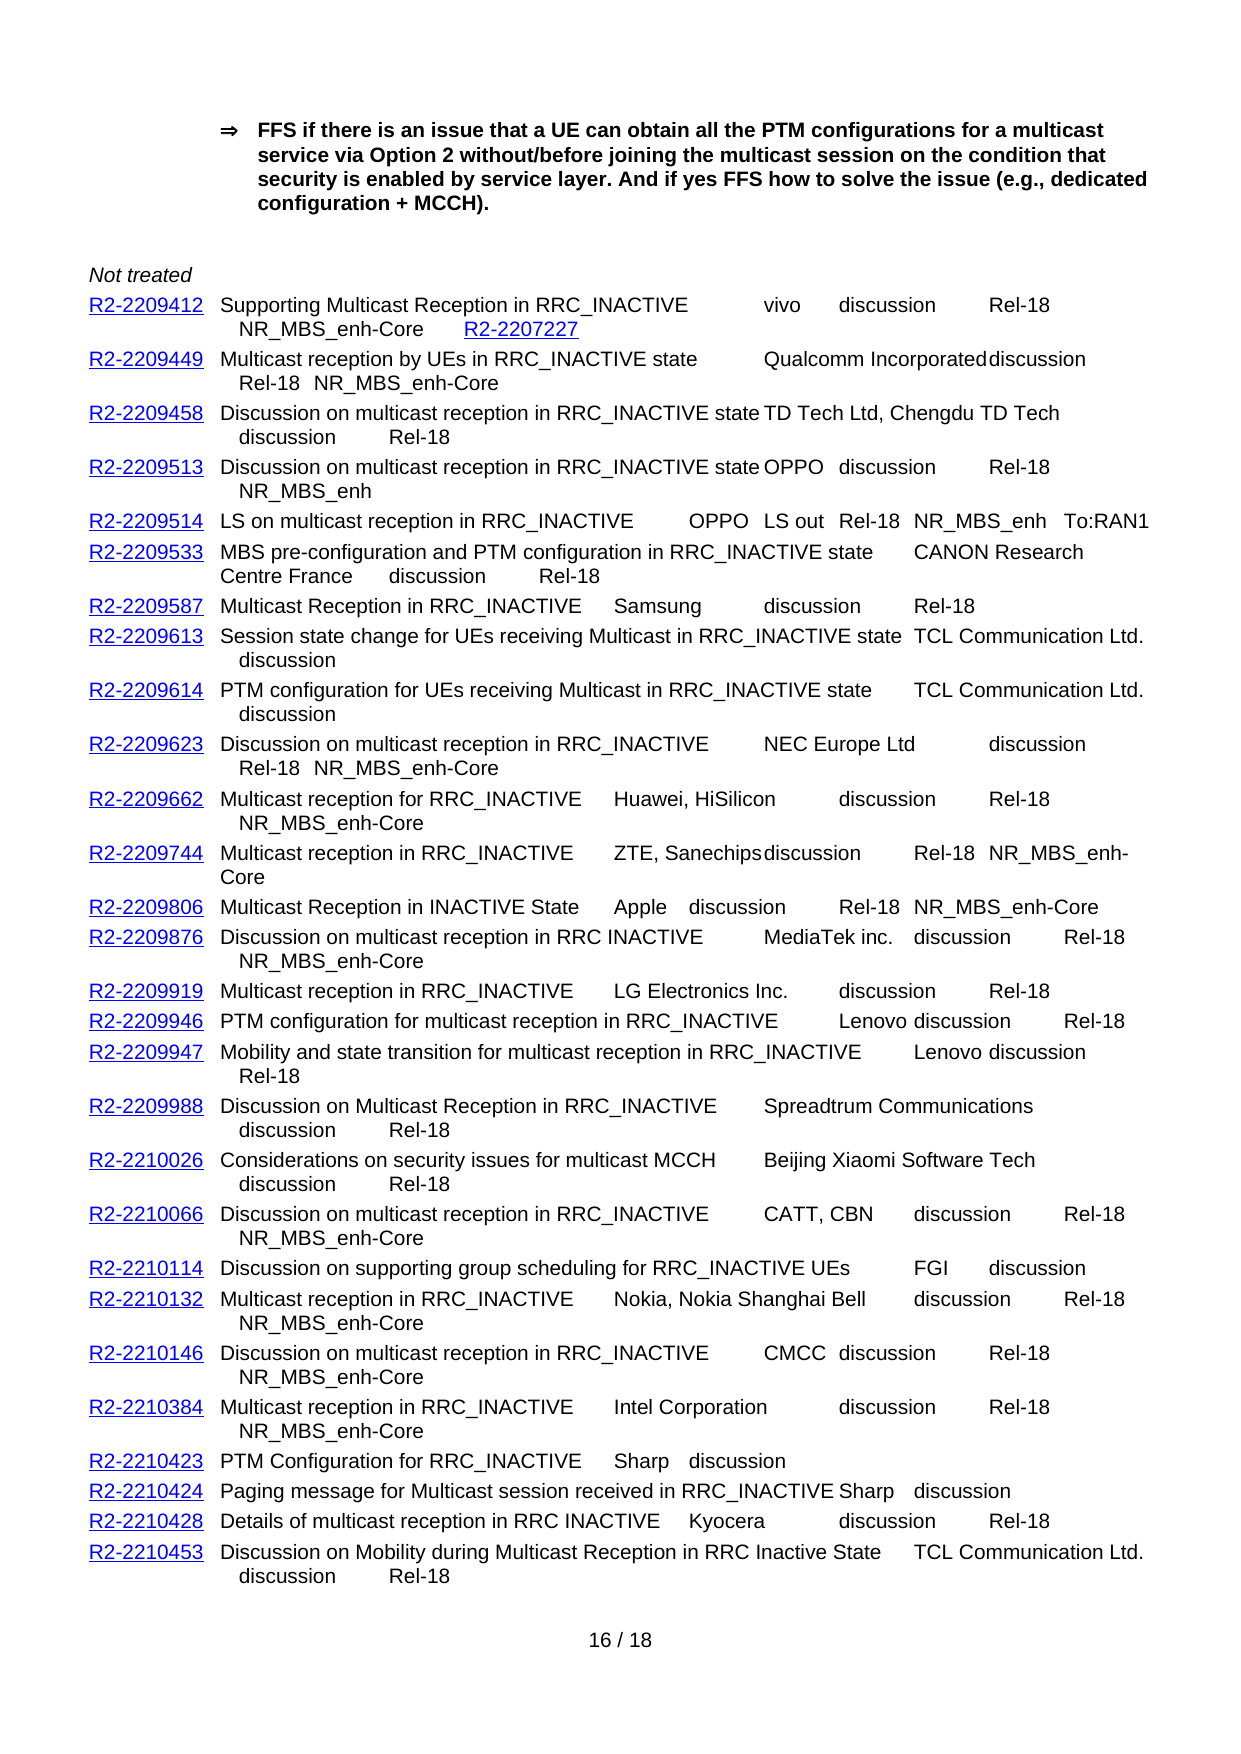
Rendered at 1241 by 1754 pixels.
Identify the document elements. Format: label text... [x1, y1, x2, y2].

title R2-2210384 Multicast reception in RRC_INACTIVE Intel Corporation discussion Rel-18 NR_MBS_enh-Core [89, 1395, 1152, 1443]
title R2-2210146 Discussion on multicast reception in RRC_INACTIVE CMCC discussion Rel-18 NR_MBS_enh-Core [89, 1341, 1152, 1388]
title R2-2209458 Discussion on multicast reception in RRC_INACTIVE state TD Tech Ltd, Chengdu TD Tech discussion Rel-18 [89, 401, 1152, 449]
title R2-2210428 Details of multicast reception in RRC INACTIVE Kyocera discussion Rel-18 [89, 1509, 1152, 1533]
title R2-2210114 Discussion on supporting group scheduling for RRC_INACTIVE UEs FGI discussion [89, 1256, 1152, 1280]
title R2-2209449 Multicast reception by UEs in RRC_INACTIVE state Qualcomm Incorporated discussion Rel-18 NR_MBS_enh-Core [89, 347, 1152, 395]
title R2-2209587 Multicast Reception in RRC_INACTIVE Samsung discussion Rel-18 [89, 594, 1152, 618]
title R2-2209533 MBS pre-configuration and PTM configuration in RRC_INACTIVE state CANON Research Centre France discussion Rel-18 [89, 539, 1152, 587]
title R2-2210424 Paging message for Multicast session received in RRC_INACTIVE Sharp discussion [89, 1479, 1152, 1503]
title R2-2209988 Discussion on Multicast Reception in RRC_INACTIVE Spreadtrum Communications discussion Rel-18 [89, 1094, 1152, 1142]
title R2-2209412 Supporting Multicast Reception in RRC_INACTIVE vivo discussion Rel-18 NR_MBS_enh-Core R2-2207227 [89, 293, 1152, 341]
title R2-2209623 Discussion on multicast reception in RRC_INACTIVE NEC Europe Ltd discussion Rel-18 NR_MBS_enh-Core [89, 732, 1152, 780]
title R2-2209614 PTM configuration for UEs receiving Multicast in RRC_INACTIVE state TCL Communication Ltd. discussion [89, 678, 1152, 726]
text FFS if there is an issue that a UE can obtain all the PTM configurations for a multicast service via Option 2 without/before joining the multicast session on the condition that security is enabled by service layer. And if yes FFS how to solve the issue (e.g., dedicated configuration + MCCH). [220, 118, 1152, 214]
title R2-2210132 Multicast reception in RRC_INACTIVE Nokia, Nokia Shanghai Bell discussion Rel-18 NR_MBS_enh-Core [89, 1286, 1152, 1334]
title R2-2210453 Discussion on Mobility during Multicast Reception in RRC Inactive State TCL Communication Ltd. discussion Rel-18 [89, 1539, 1152, 1587]
title R2-2210026 Considerations on security issues for multicast MCCH Beijing Xiaomi Software Tech discussion Rel-18 [89, 1148, 1152, 1196]
title R2-2209662 Multicast reception for RRC_INACTIVE Huawei, HiSilicon discussion Rel-18 NR_MBS_enh-Core [89, 786, 1152, 834]
title R2-2209919 Multicast reception in RRC_INACTIVE LG Electronics Inc. discussion Rel-18 [89, 979, 1152, 1003]
title R2-2209876 Discussion on multicast reception in RRC INACTIVE MediaTek inc. discussion Rel-18 NR_MBS_enh-Core [89, 925, 1152, 973]
title R2-2209514 LS on multicast reception in RRC_INACTIVE OPPO LS out Rel-18 NR_MBS_enh To:RAN1 [89, 509, 1152, 533]
title R2-2210066 Discussion on multicast reception in RRC_INACTIVE CATT, CBN discussion Rel-18 NR_MBS_enh-Core [89, 1202, 1152, 1250]
title R2-2209613 Session state change for UEs receiving Multicast in RRC_INACTIVE state TCL Communication Ltd. discussion [89, 624, 1152, 672]
text Not treated [89, 262, 1152, 286]
title R2-2209947 Mobility and state transition for multicast reception in RRC_INACTIVE Lenovo discussion Rel-18 [89, 1039, 1152, 1087]
title R2-2209946 PTM configuration for multicast reception in RRC_INACTIVE Lenovo discussion Rel-18 [89, 1009, 1152, 1033]
title R2-2210423 PTM Configuration for RRC_INACTIVE Sharp discussion [89, 1449, 1152, 1473]
title R2-2209744 Multicast reception in RRC_INACTIVE ZTE, Sanechips discussion Rel-18 NR_MBS_enh-Core [89, 841, 1152, 888]
title R2-2209513 Discussion on multicast reception in RRC_INACTIVE state OPPO discussion Rel-18 NR_MBS_enh [89, 455, 1152, 503]
title R2-2209806 Multicast Reception in INACTIVE State Apple discussion Rel-18 NR_MBS_enh-Core [89, 895, 1152, 919]
